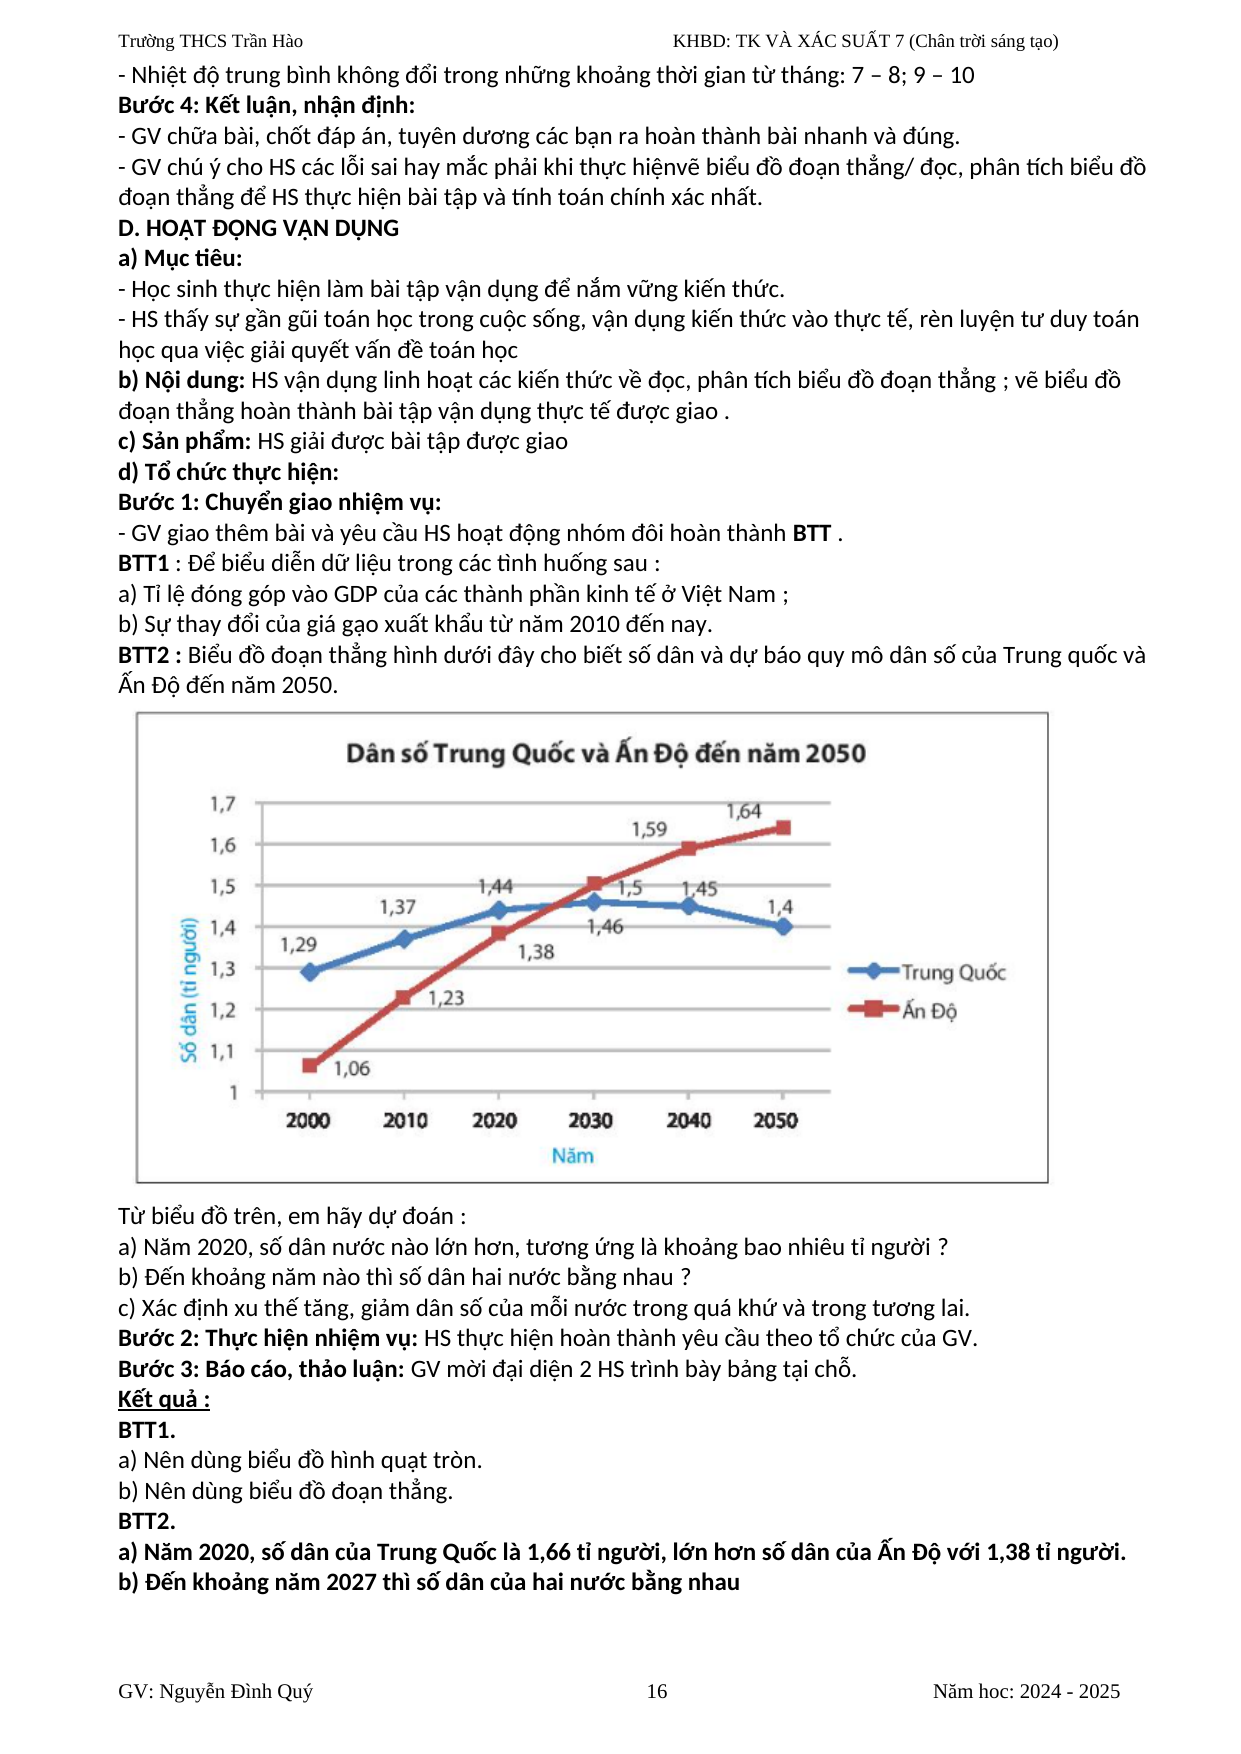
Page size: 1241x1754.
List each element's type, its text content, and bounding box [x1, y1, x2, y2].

text BTT1 : Để biểu diễn dữ liệu trong các tình huống sau : [118, 547, 1166, 578]
text Bước 4: Kết luận, nhận định: [118, 89, 1166, 120]
text Bước 1: Chuyển giao nhiệm vụ: [118, 486, 1166, 517]
text b) Đến khoảng năm nào thì số dân hai nước bằng nhau ? [118, 1261, 1166, 1292]
text a) Năm 2020, số dân nước nào lớn hơn, tương ứng là khoảng bao nhiêu tỉ người ? [118, 1231, 1166, 1261]
text BTT1. [118, 1414, 1166, 1444]
text Từ biểu đồ trên, em hãy dự đoán : [118, 1200, 1166, 1231]
text Bước 2: Thực hiện nhiệm vụ: HS thực hiện hoàn thành yêu cầu theo tổ chức của GV. [118, 1322, 1166, 1353]
text BTT2. [118, 1505, 1166, 1536]
text - HS thấy sự gần gũi toán học trong cuộc sống, vận dụng kiến thức vào thực tế, rèn luyện tư duy toán học qua việc giải quyết vấn đề toán học [118, 303, 1166, 364]
text b) Sự thay đổi của giá gạo xuất khẩu từ năm 2010 đến nay. [118, 608, 1166, 639]
text a) Năm 2020, số dân của Trung Quốc là 1,66 tỉ người, lớn hơn số dân của Ấn Độ với 1,38 tỉ người. [118, 1536, 1166, 1566]
text c) Xác định xu thế tăng, giảm dân số của mỗi nước trong quá khứ và trong tương lai. [118, 1292, 1166, 1322]
text - GV chữa bài, chốt đáp án, tuyên dương các bạn ra hoàn thành bài nhanh và đúng. [118, 120, 1166, 151]
text c) Sản phẩm: HS giải được bài tập được giao [118, 425, 1166, 456]
text BTT2 : Biểu đồ đoạn thẳng hình dưới đây cho biết số dân và dự báo quy mô dân số của Trung quốc và Ấn Độ đến năm 2050. [118, 639, 1166, 700]
text a) Tỉ lệ đóng góp vào GDP của các thành phần kinh tế ở Việt Nam ; [118, 578, 1166, 608]
text a) Nên dùng biểu đồ hình quạt tròn. [118, 1444, 1166, 1475]
text Kết quả : [118, 1383, 1166, 1414]
picture [117, 700, 1059, 1201]
text b) Nội dung: HS vận dụng linh hoạt các kiến thức về đọc, phân tích biểu đồ đoạn thẳng ; vẽ biểu đồ đoạn thẳng hoàn thành bài tập vận dụng thực tế được giao . [118, 364, 1166, 425]
text d) Tổ chức thực hiện: [118, 456, 1166, 486]
text - GV chú ý cho HS các lỗi sai hay mắc phải khi thực hiệnvẽ biểu đồ đoạn thẳng/ đọc, phân tích biểu đồ đoạn thẳng để HS thực hiện bài tập và tính toán chính xác nhất. [118, 151, 1166, 212]
text - Nhiệt độ trung bình không đổi trong những khoảng thời gian từ tháng: 7 – 8; 9 – 10 [118, 59, 1166, 89]
text - GV giao thêm bài và yêu cầu HS hoạt động nhóm đôi hoàn thành BTT . [118, 517, 1166, 547]
text D. HOẠT ĐỘNG VẬN DỤNG [118, 212, 1166, 242]
text b) Nên dùng biểu đồ đoạn thẳng. [118, 1475, 1166, 1505]
text Bước 3: Báo cáo, thảo luận: GV mời đại diện 2 HS trình bày bảng tại chỗ. [118, 1353, 1166, 1383]
text b) Đến khoảng năm 2027 thì số dân của hai nước bằng nhau [118, 1566, 1166, 1597]
text a) Mục tiêu: [118, 242, 1166, 273]
text - Học sinh thực hiện làm bài tập vận dụng để nắm vững kiến thức. [118, 273, 1166, 303]
